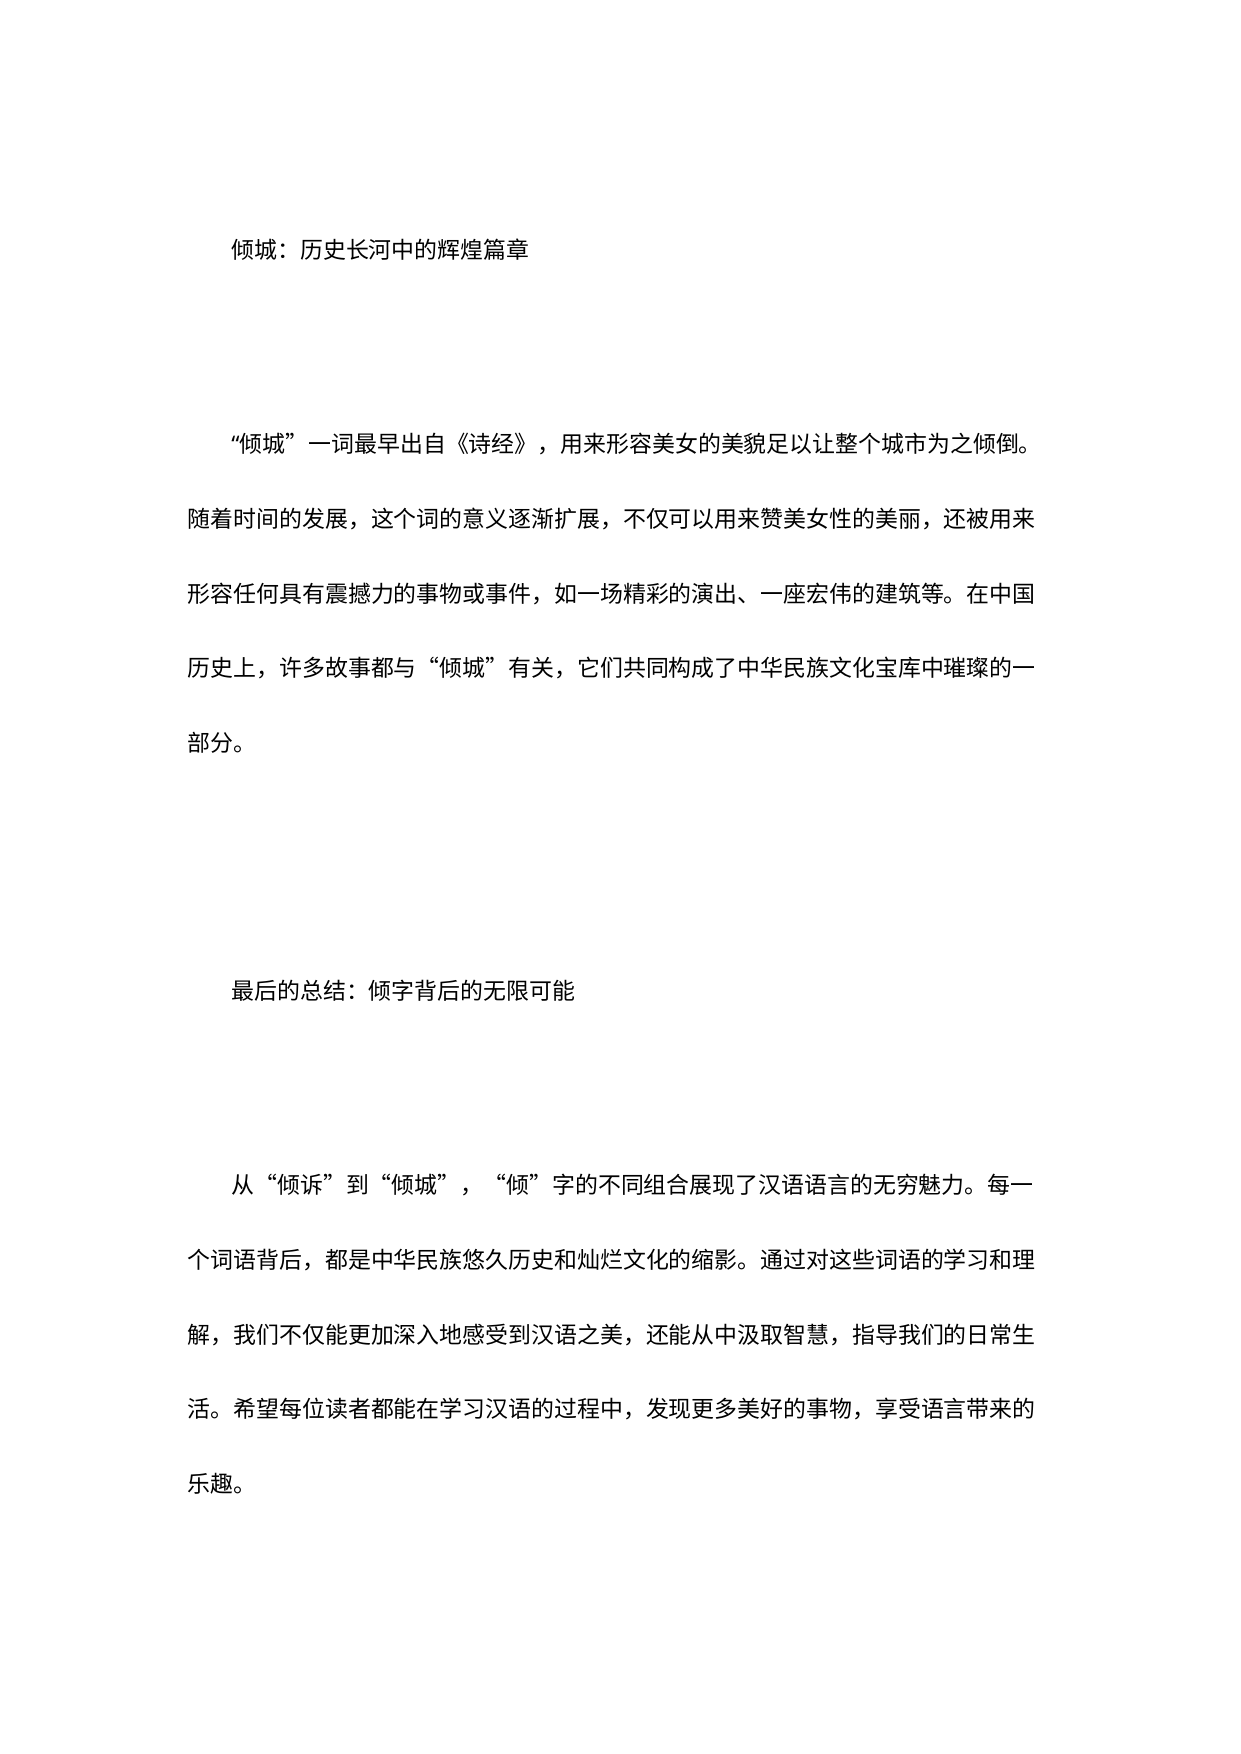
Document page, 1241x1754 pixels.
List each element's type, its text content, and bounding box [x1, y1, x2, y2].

text 倾城：历史长河中的辉煌篇章 [187, 216, 1053, 281]
text 从“倾诉”到“倾城”，“倾”字的不同组合展现了汉语语言的无穷魅力。每一个词语背后，都是中华民族悠久历史和灿烂文化的缩影。通过对这些词语的学习和理解，我们不仅能更加深入地感受到汉语之美，还能从中汲取智慧，指导我们的日常生活。希望每位读者都能在学习汉语的过程中，发现更多美好的事物，享受语言带来的乐趣。 [187, 1151, 1053, 1515]
text “倾城”一词最早出自《诗经》，用来形容美女的美貌足以让整个城市为之倾倒。随着时间的发展，这个词的意义逐渐扩展，不仅可以用来赞美女性的美丽，还被用来形容任何具有震撼力的事物或事件，如一场精彩的演出、一座宏伟的建筑等。在中国历史上，许多故事都与“倾城”有关，它们共同构成了中华民族文化宝库中璀璨的一部分。 [187, 410, 1053, 774]
text 最后的总结：倾字背后的无限可能 [187, 957, 1053, 1022]
